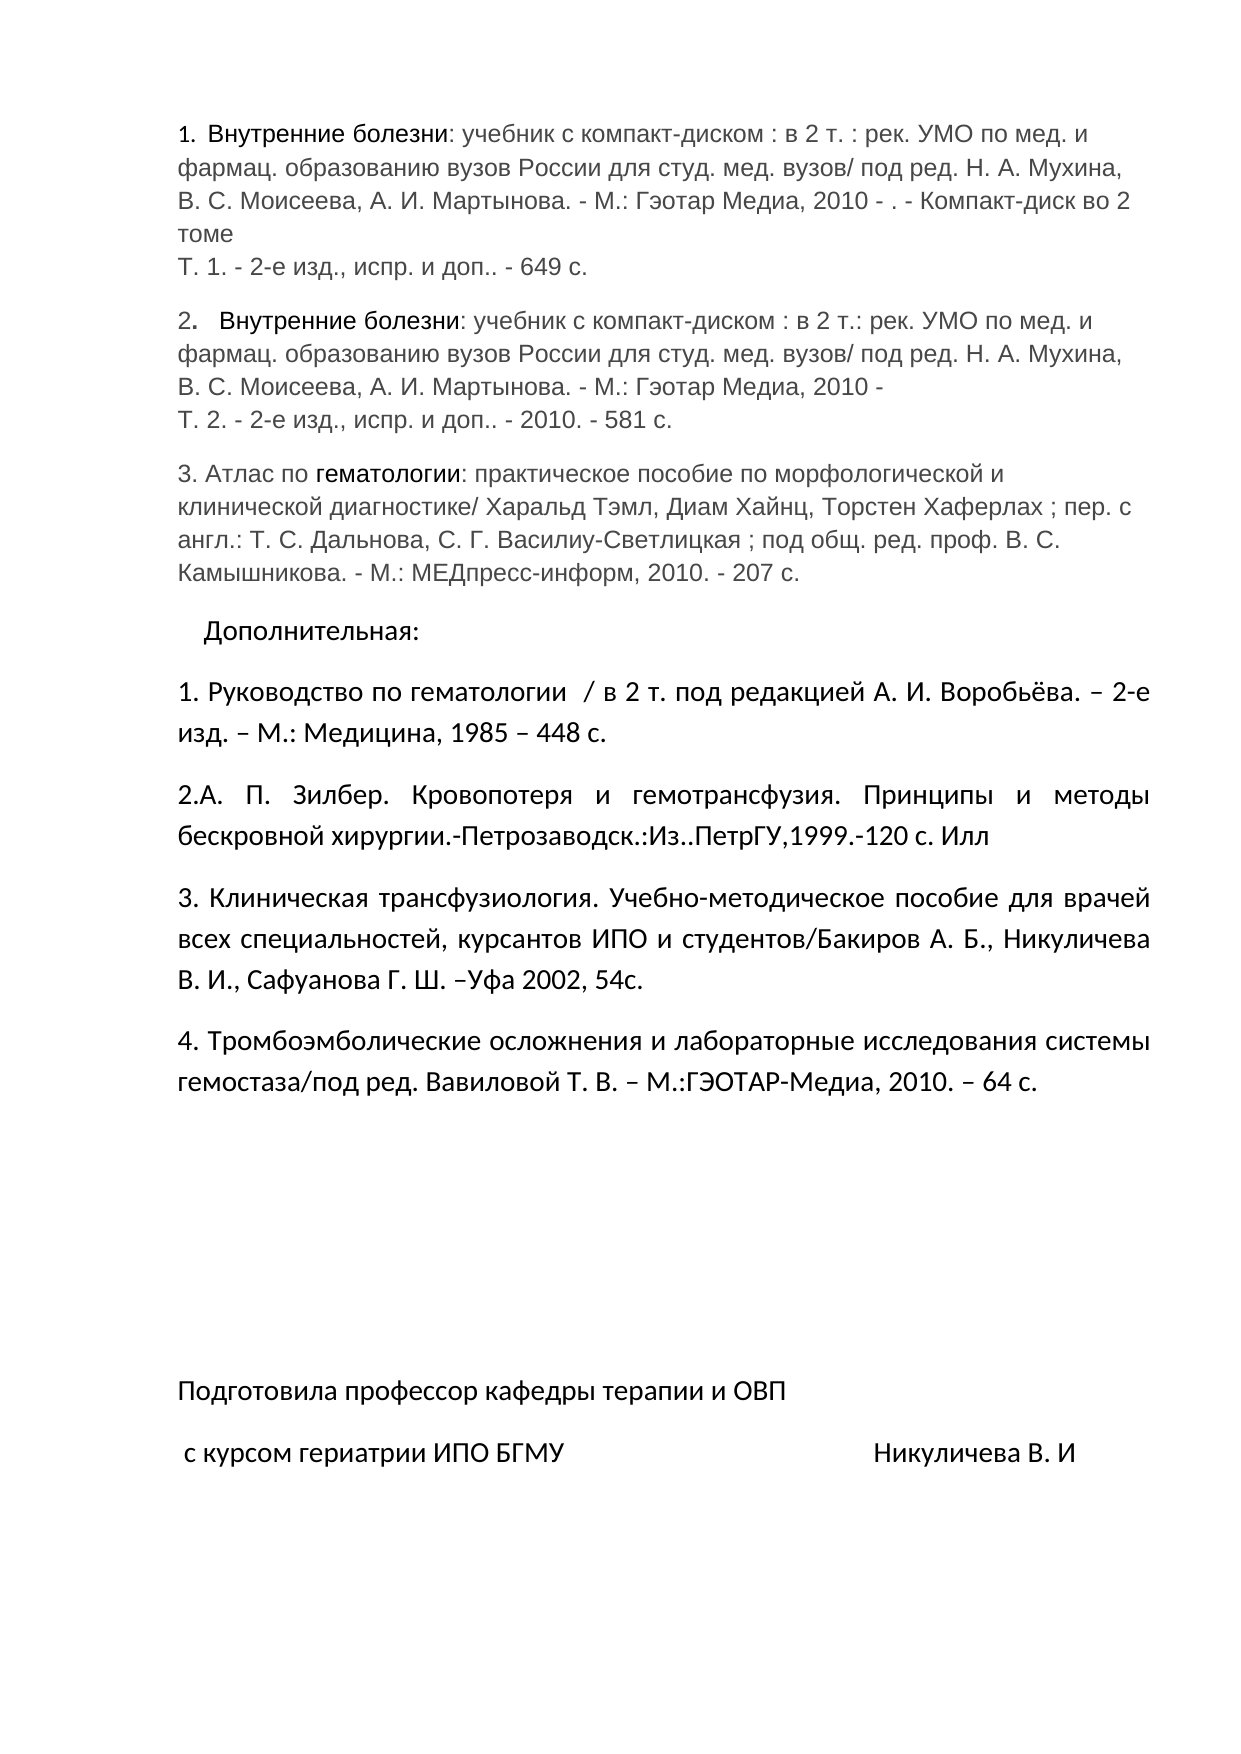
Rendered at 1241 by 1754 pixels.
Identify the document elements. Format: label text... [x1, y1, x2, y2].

text Подготовила профессор кафедры терапии и ОВП [177, 1372, 1152, 1408]
text 2.А. П. Зилбер. Кровопотеря и гемотрансфузия. Принципы и методы бескровной хирургии.-Петрозаводск.:Из..ПетрГУ,1999.-120 с. Илл [177, 776, 1152, 853]
text 3. Атлас по гематологии: практическое пособие по морфологической и клинической диагностике/ Харальд Тэмл, Диам Хайнц, Торстен Хаферлах ; пер. с англ.: Т. С. Дальнова, С. Г. Василиу-Светлицкая ; под общ. ред. проф. В. С. Камышникова. - М.: МЕДпресс-информ, 2010. - 207 с. [177, 459, 1152, 587]
text 4. Тромбоэмболические осложнения и лабораторные исследования системы гемостаза/под ред. Вавиловой Т. В. – М.:ГЭОТАР-Медиа, 2010. – 64 с. [177, 1022, 1152, 1099]
text Дополнительная: [177, 612, 1152, 647]
text 3. Клиническая трансфузиология. Учебно-методическое пособие для врачей всех специальностей, курсантов ИПО и студентов/Бакиров А. Б., Никуличева В. И., Сафуанова Г. Ш. –Уфа 2002, 54с. [177, 879, 1152, 996]
text 1. Внутренние болезни: учебник с компакт-диском : в 2 т. : рек. УМО по мед. и фармац. образованию вузов России для студ. мед. вузов/ под ред. Н. А. Мухина, В. С. Моисеева, А. И. Мартынова. - М.: Гэотар Медиа, 2010 - . - Компакт-диск во 2 томе Т. 1. - 2-е изд., испр. и доп.. - 649 с. [177, 118, 1152, 281]
text 1. Руководство по гематологии / в 2 т. под редакцией А. И. Воробьёва. – 2-е изд. – М.: Медицина, 1985 – 448 с. [177, 673, 1152, 750]
text 2. Внутренние болезни: учебник с компакт-диском : в 2 т.: рек. УМО по мед. и фармац. образованию вузов России для студ. мед. вузов/ под ред. Н. А. Мухина, В. С. Моисеева, А. И. Мартынова. - М.: Гэотар Медиа, 2010 - Т. 2. - 2-е изд., испр. и доп.. - 2010. - 581 с. [177, 306, 1152, 434]
text с курсом гериатрии ИПО БГМУ Никуличева В. И [177, 1434, 1152, 1470]
